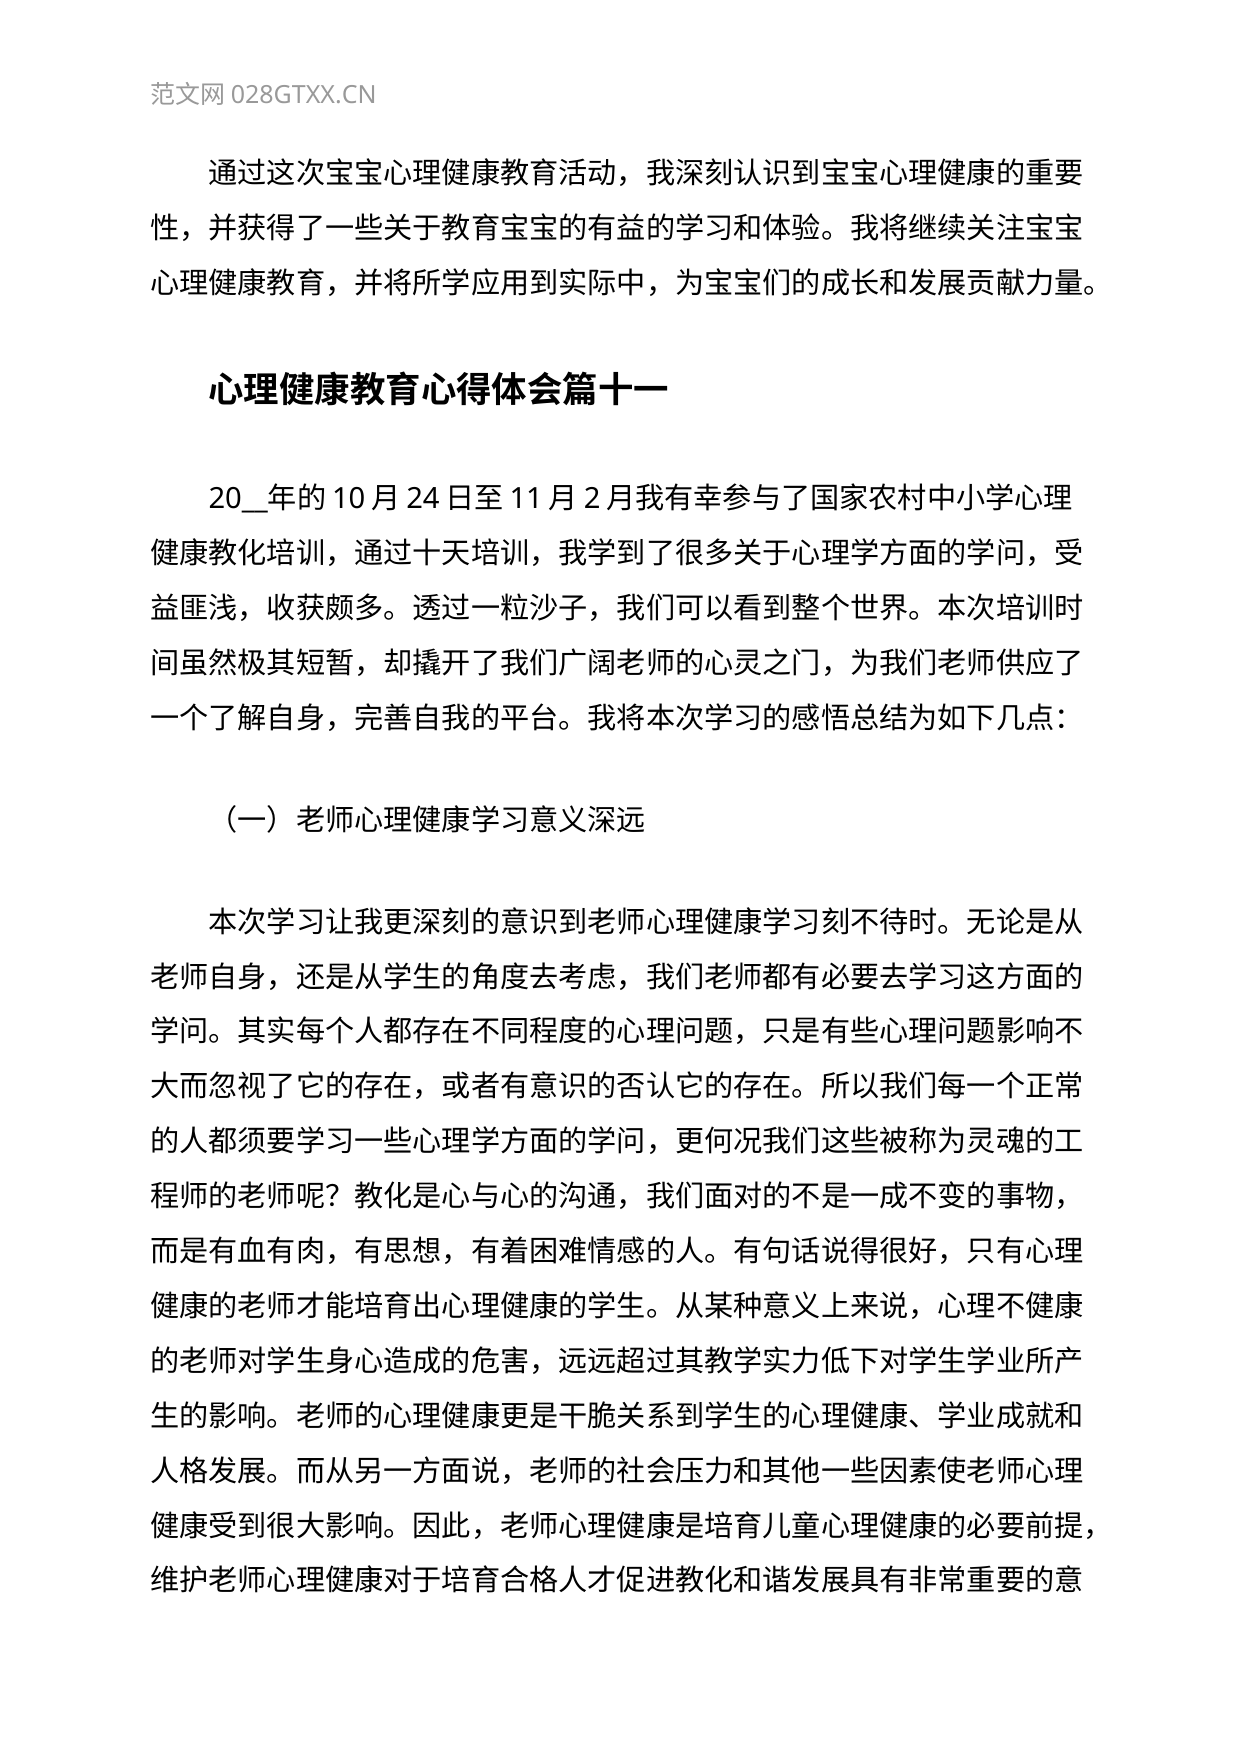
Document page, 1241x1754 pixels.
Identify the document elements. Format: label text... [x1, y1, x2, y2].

text 20__年的10月24日至11月2月我有幸参与了国家农村中小学心理健康教化培训，通过十天培训，我学到了很多关于心理学方面的学问，受益匪浅，收获颇多。透过一粒沙子，我们可以看到整个世界。本次培训时间虽然极其短暂，却撬开了我们广阔老师的心灵之门，为我们老师供应了一个了解自身，完善自我的平台。我将本次学习的感悟总结为如下几点： [150, 475, 1090, 737]
text 心理健康教育心得体会篇十一 [150, 362, 1090, 413]
text （一）老师心理健康学习意义深远 [150, 796, 1090, 839]
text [150, 898, 1090, 1599]
text 通过这次宝宝心理健康教育活动，我深刻认识到宝宝心理健康的重要性，并获得了一些关于教育宝宝的有益的学习和体验。我将继续关注宝宝心理健康教育，并将所学应用到实际中，为宝宝们的成长和发展贡献力量。 [150, 150, 1090, 302]
